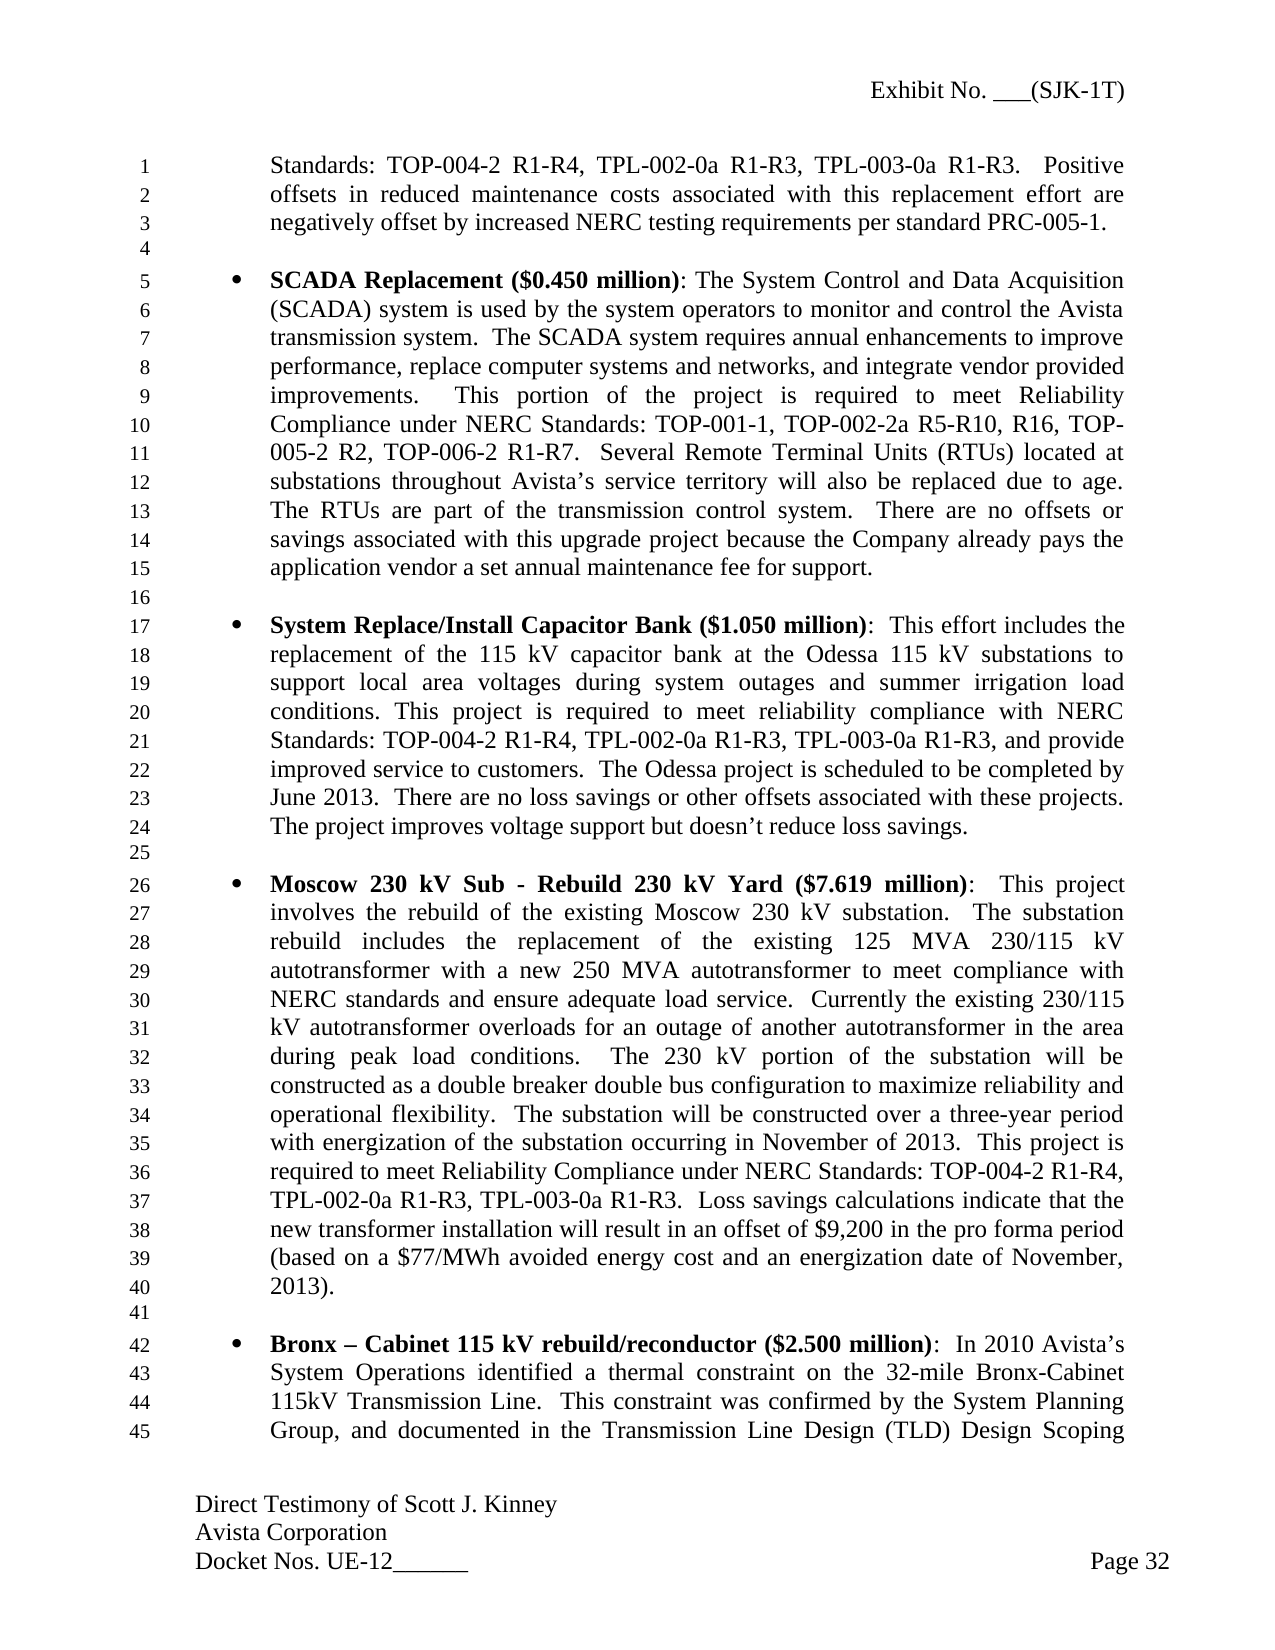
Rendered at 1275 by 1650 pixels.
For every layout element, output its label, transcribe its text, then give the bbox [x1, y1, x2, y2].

list SCADA Replacement ($0.450 million): The System Control and Data Acquisition (SCADA) system is used by the system operators to monitor and control the Avista transmission system. The SCADA system requires annual enhancements to improve performance, replace computer systems and networks, and integrate vendor provided improvements. This portion of the project is required to meet Reliability Compliance under NERC Standards: TOP-001-1, TOP-002-2a R5-R10, R16, TOP-005-2 R2, TOP-006-2 R1-R7. Several Remote Terminal Units (RTUs) located at substations throughout Avista’s service territory will also be replaced due to age. The RTUs are part of the transmission control system. There are no offsets or savings associated with this upgrade project because the Company already pays the application vendor a set annual maintenance fee for support. [232, 265, 1125, 581]
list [232, 1329, 1125, 1444]
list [232, 150, 1125, 236]
list System Replace/Install Capacitor Bank ($1.050 million): This effort includes the replacement of the 115 kV capacitor bank at the Odessa 115 kV substations to support local area voltages during system outages and summer irrigation load conditions. This project is required to meet reliability compliance with NERC Standards: TOP-004-2 R1-R4, TPL-002-0a R1-R3, TPL-003-0a R1-R3, and provide improved service to customers. The Odessa project is scheduled to be completed by June 2013. There are no loss savings or other offsets associated with these projects. The project improves voltage support but doesn’t reduce loss savings. [232, 610, 1125, 840]
list Moscow 230 kV Sub - Rebuild 230 kV Yard ($7.619 million): This project involves the rebuild of the existing Moscow 230 kV substation. The substation rebuild includes the replacement of the existing 125 MVA 230/115 kV autotransformer with a new 250 MVA autotransformer to meet compliance with NERC standards and ensure adequate load service. Currently the existing 230/115 kV autotransformer overloads for an outage of another autotransformer in the area during peak load conditions. The 230 kV portion of the substation will be constructed as a double breaker double bus configuration to maximize reliability and operational flexibility. The substation will be constructed over a three-year period with energization of the substation occurring in November of 2013. This project is required to meet Reliability Compliance under NERC Standards: TOP-004-2 R1-R4, TPL-002-0a R1-R3, TPL-003-0a R1-R3. Loss savings calculations indicate that the new transformer installation will result in an offset of $9,200 in the pro forma period (based on a $77/MWh avoided energy cost and an energization date of November, 2013). [232, 869, 1125, 1300]
